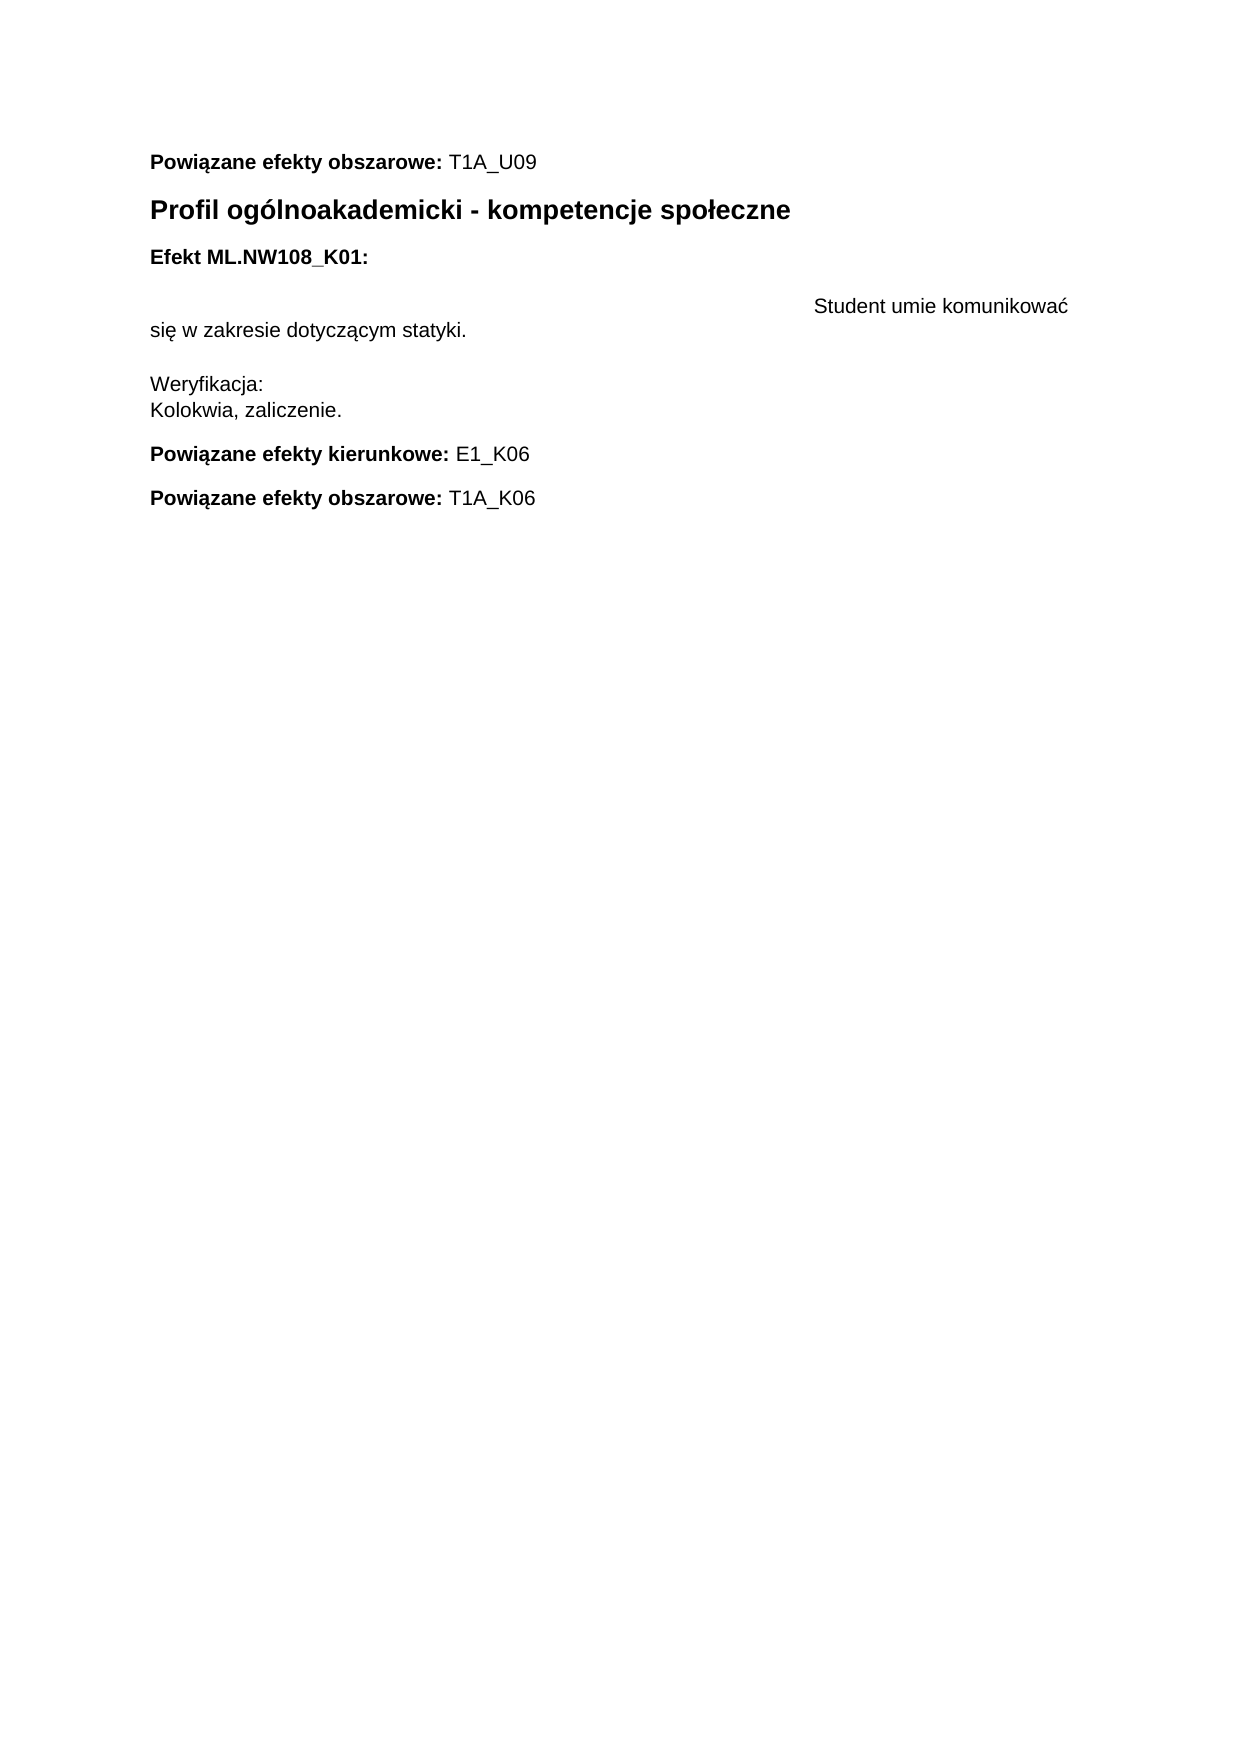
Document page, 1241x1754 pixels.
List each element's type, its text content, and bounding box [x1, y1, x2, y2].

text Powiązane efekty obszarowe: T1A_U09 [150, 150, 1090, 174]
text Powiązane efekty kierunkowe: E1_K06 [150, 442, 1090, 466]
subtitle Profil ogólnoakademicki - kompetencje społeczne [150, 194, 1090, 225]
text Weryfikacja: [150, 372, 1090, 396]
text Efekt ML.NW108_K01: [150, 245, 1090, 269]
text Kolokwia, zaliczenie. [150, 398, 1090, 422]
text Student umie komunikować się w zakresie dotyczącym statyki. [150, 270, 1090, 366]
text Powiązane efekty obszarowe: T1A_K06 [150, 485, 1090, 509]
